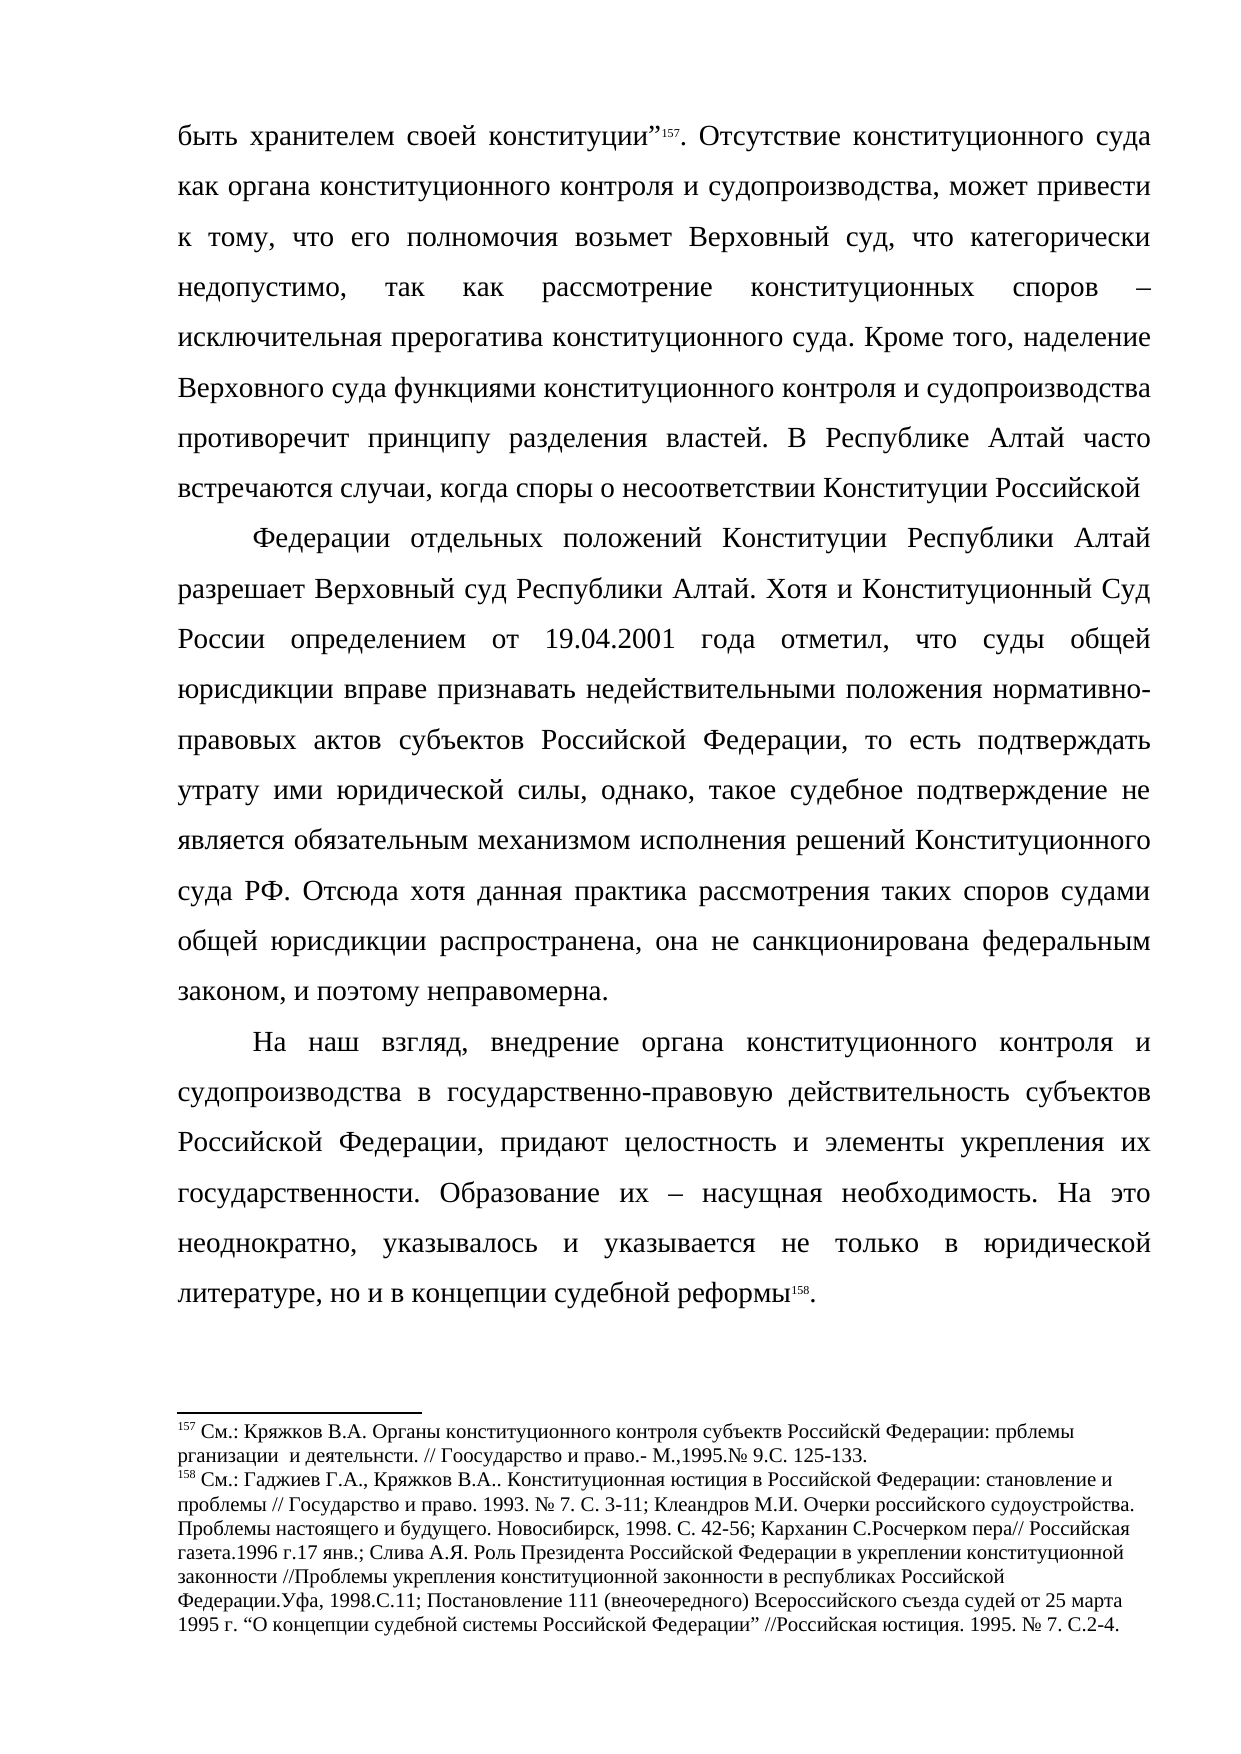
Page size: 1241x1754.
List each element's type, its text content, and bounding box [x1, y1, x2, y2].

list Федерации отдельных положений Конституции Республики Алтай разрешает Верховный суд Республики Алтай. Хотя и Конституционный Суд России определением от 19.04.2001 года отметил, что суды общей юрисдикции вправе признавать недействительными положения нормативно-правовых актов субъектов Российской Федерации, то есть подтверждать утрату ими юридической силы, однако, такое судебное подтверждение не является обязательным механизмом исполнения решений Конституционного суда РФ. Отсюда хотя данная практика рассмотрения таких споров судами общей юрисдикции распространена, она не санкционирована федеральным законом, и поэтому неправомерна. [177, 521, 1152, 1007]
list На наш взгляд, внедрение органа конституционного контроля и судопроизводства в государственно-правовую действительность субъектов Российской Федерации, придают целостность и элементы укрепления их государственности. Образование их – насущная необходимость. На это неоднократно, указывалось и указывается не только в юридической литературе, но и в концепции судебной реформы. [177, 1024, 1152, 1309]
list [177, 118, 1152, 504]
